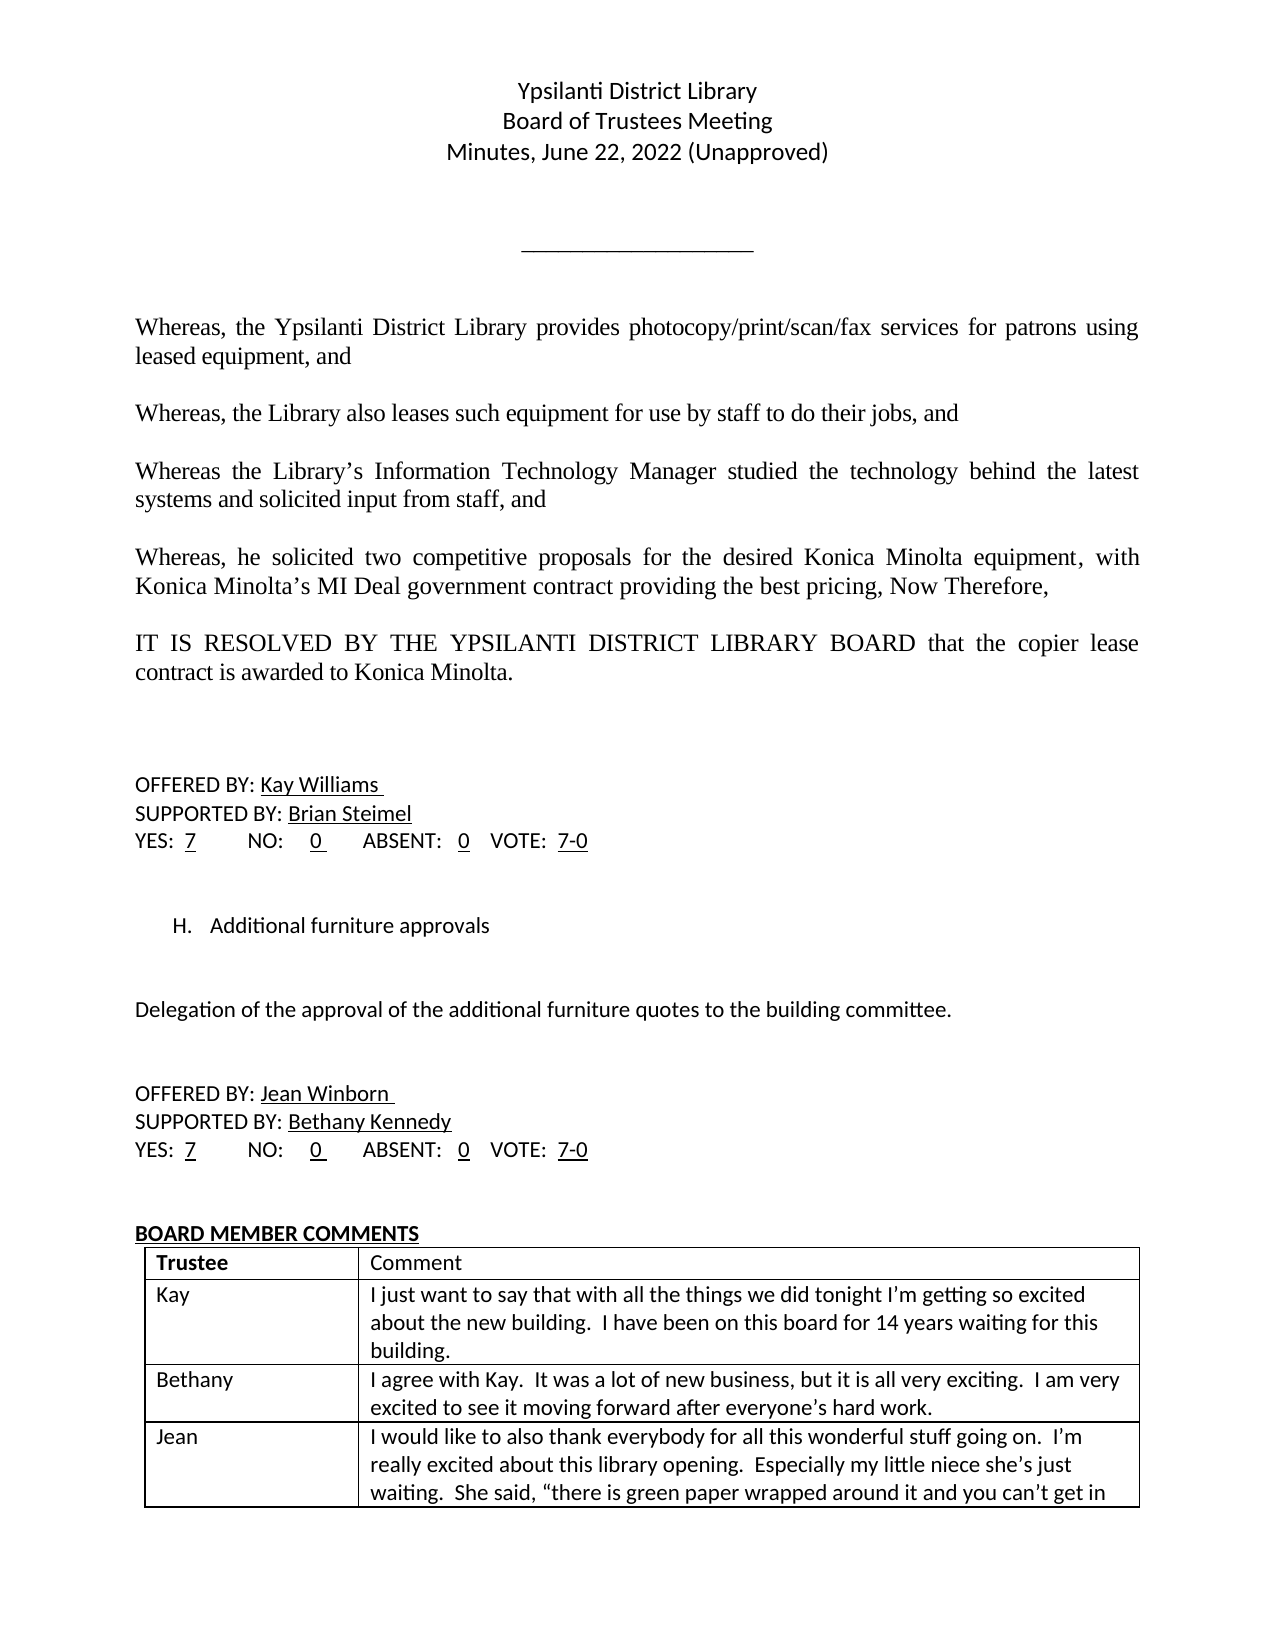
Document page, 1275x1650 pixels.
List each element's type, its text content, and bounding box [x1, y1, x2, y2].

list Additional furniture approvals [172, 911, 1140, 939]
text ___________________ [135, 226, 1140, 254]
text Whereas, he solicited two competitive proposals for the desired Konica Minolta equipment, with Konica Minolta’s MI Deal government contract providing the best pricing, Now Therefore, [135, 542, 1140, 599]
table_cell Bethany [146, 1365, 358, 1421]
table_cell I agree with Kay. It was a lot of new business, but it is all very exciting. I am very excited to see it moving forward after everyone’s hard work. [359, 1365, 1139, 1421]
text YES: 7 NO: 0 ABSENT: 0 VOTE: 7-0 [135, 827, 1140, 855]
text Delegation of the approval of the additional furniture quotes to the building committee. [135, 995, 1140, 1023]
text SUPPORTED BY: Brian Steimel [135, 799, 1140, 827]
table_header Comment [359, 1248, 1139, 1279]
text Whereas, the Ypsilanti District Library provides photocopy/print/scan/fax services for patrons using leased equipment, and [135, 312, 1140, 369]
text BOARD MEMBER COMMENTS [135, 1219, 1140, 1247]
table_cell I just want to say that with all the things we did tonight I’m getting so excited about the new building. I have been on this board for 14 years waiting for this building. [359, 1280, 1139, 1364]
text OFFERED BY: Jean Winborn [135, 1079, 1140, 1107]
text IT IS RESOLVED BY THE YPSILANTI DISTRICT LIBRARY BOARD that the copier lease contract is awarded to Konica Minolta. [135, 628, 1140, 686]
text OFFERED BY: Kay Williams [135, 771, 1140, 799]
text YES: 7 NO: 0 ABSENT: 0 VOTE: 7-0 [135, 1135, 1140, 1163]
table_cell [359, 1423, 1139, 1506]
table_cell Kay [146, 1280, 358, 1364]
table_header Trustee [146, 1248, 358, 1279]
text Whereas the Library’s Information Technology Manager studied the technology behind the latest systems and solicited input from staff, and [135, 456, 1140, 513]
text Whereas, the Library also leases such equipment for use by staff to do their jobs, and [135, 398, 1140, 427]
table_cell Jean [146, 1423, 358, 1506]
text SUPPORTED BY: Bethany Kennedy [135, 1107, 1140, 1135]
